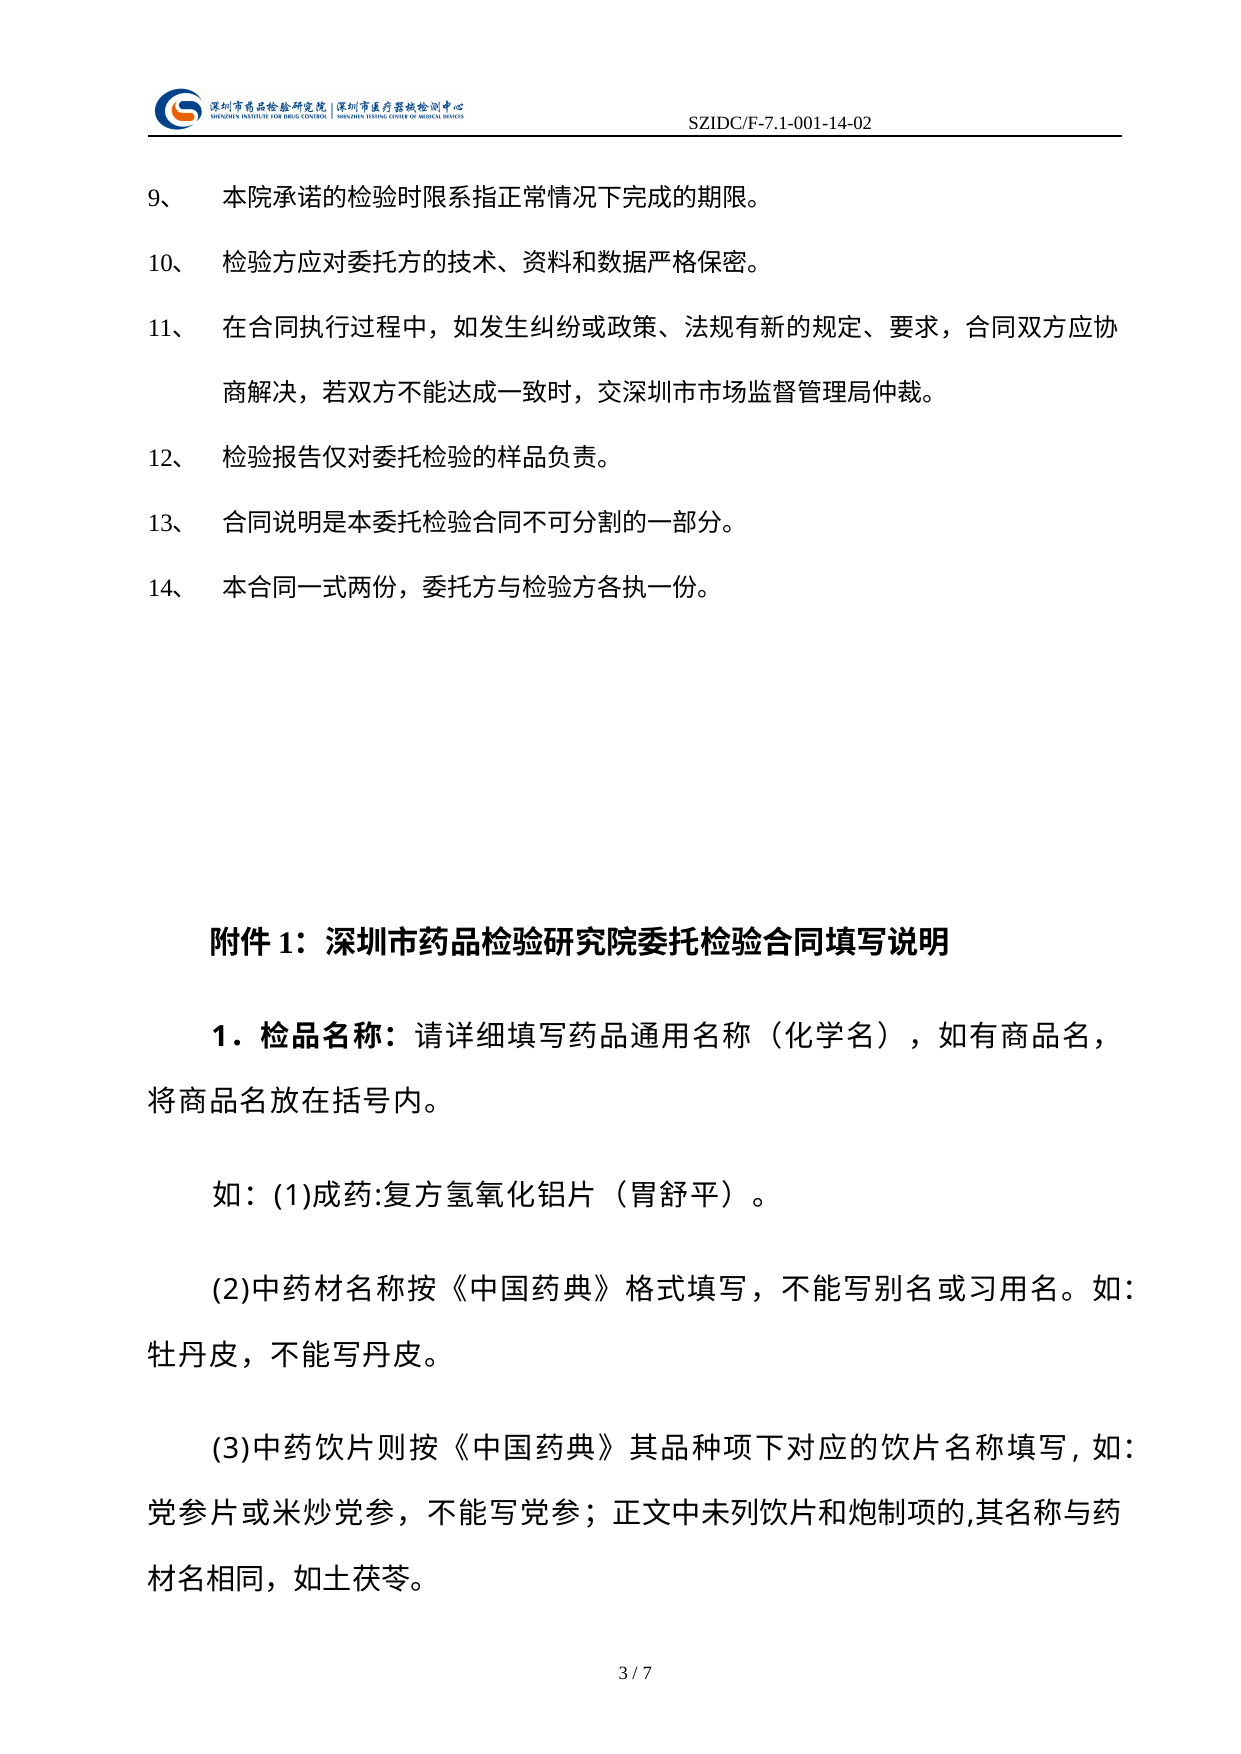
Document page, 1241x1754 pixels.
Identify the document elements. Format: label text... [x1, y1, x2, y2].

text 如：(1)成药:复方氢氧化铝片（胃舒平）。 [148, 1161, 1122, 1226]
list 本合同一式两份，委托方与检验方各执一份。 [148, 553, 1122, 618]
text 1．检品名称：请详细填写药品通用名称（化学名），如有商品名，将商品名放在括号内。 [148, 1001, 1122, 1131]
text (3)中药饮片则按《中国药典》其品种项下对应的饮片名称填写, 如：党参片或米炒党参，不能写党参；正文中未列饮片和炮制项的,其名称与药材名相同，如土茯苓。 [148, 1414, 1122, 1609]
text 附件1：深圳市药品检验研究院委托检验合同填写说明 [148, 907, 1122, 972]
list 合同说明是本委托检验合同不可分割的一部分。 [148, 488, 1122, 553]
picture [153, 88, 465, 130]
list 在合同执行过程中，如发生纠纷或政策、法规有新的规定、要求，合同双方应协商解决，若双方不能达成一致时，交深圳市市场监督管理局仲裁。 [148, 293, 1122, 423]
text (2)中药材名称按《中国药典》格式填写，不能写别名或习用名。如：牡丹皮，不能写丹皮。 [148, 1255, 1122, 1385]
list 检验报告仅对委托检验的样品负责。 [148, 423, 1122, 488]
list 本院承诺的检验时限系指正常情况下完成的期限。 [148, 163, 1122, 228]
list 检验方应对委托方的技术、资料和数据严格保密。 [148, 228, 1122, 293]
